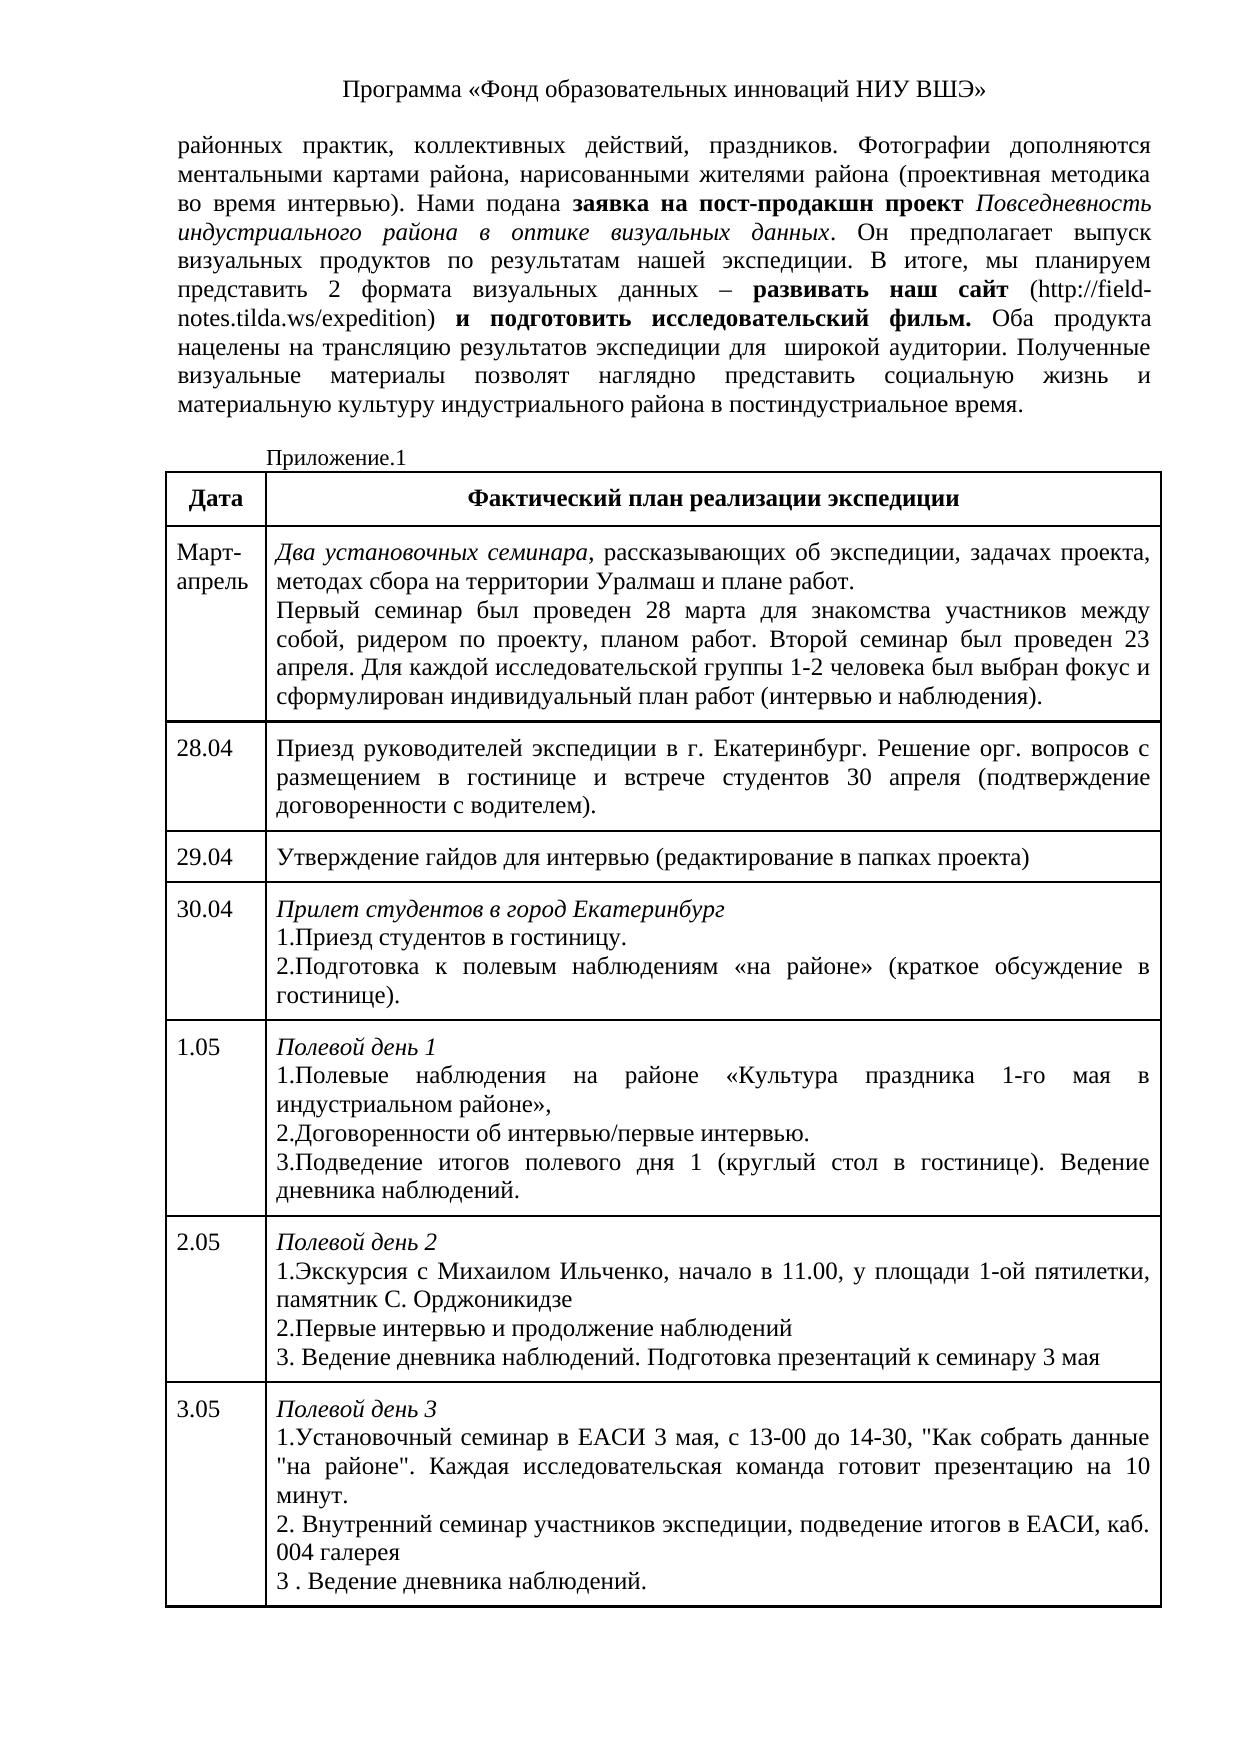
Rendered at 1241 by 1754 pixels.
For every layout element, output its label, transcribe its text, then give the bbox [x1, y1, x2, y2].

table_cell 29.04 [167, 832, 265, 881]
table_header Фактический план реализации экспедиции [267, 473, 1160, 525]
table_header Дата [167, 473, 265, 525]
text Приложение.1 [177, 444, 1152, 471]
table_cell 28.04 [167, 723, 265, 829]
table_cell Два установочных семинара, рассказывающих об экспедиции, задачах проекта, методах сбора на территории Уралмаш и плане работ. Первый семинар был проведен 28 марта для знакомства участников между собой, ридером по проекту, планом работ. Второй семинар был проведен 23 апреля. Для каждой исследовательской группы 1-2 человека был выбран фокус и сформулирован индивидуальный план работ (интервью и наблюдения). [267, 527, 1160, 720]
table_cell Приезд руководителей экспедиции в г. Екатеринбург. Решение орг. вопросов с размещением в гостинице и встрече студентов 30 апреля (подтверждение договоренности с водителем). [267, 723, 1160, 829]
table_cell Прилет студентов в город Екатеринбург 1.Приезд студентов в гостиницу. 2.Подготовка к полевым наблюдениям «на районе» (краткое обсуждение в гостинице). [267, 883, 1160, 1019]
table_cell Март-апрель [167, 527, 265, 720]
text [177, 131, 1152, 418]
table_cell Полевой день 2 1.Экскурсия с Михаилом Ильченко, начало в 11.00, у площади 1-ой пятилетки, памятник С. Орджоникидзе 2.Первые интервью и продолжение наблюдений 3. Ведение дневника наблюдений. Подготовка презентаций к семинару 3 мая [267, 1217, 1160, 1381]
table_cell 3.05 [167, 1383, 265, 1605]
table_cell 2.05 [167, 1217, 265, 1381]
table_cell Полевой день 3 1.Установочный семинар в ЕАСИ 3 мая, с 13-00 до 14-30, "Как собрать данные "на районе". Каждая исследовательская команда готовит презентацию на 10 минут. 2. Внутренний семинар участников экспедиции, подведение итогов в ЕАСИ, каб. 004 галерея 3 . Ведение дневника наблюдений. [267, 1383, 1160, 1605]
table_cell Полевой день 1 1.Полевые наблюдения на районе «Культура праздника 1-го мая в индустриальном районе», 2.Договоренности об интервью/первые интервью. 3.Подведение итогов полевого дня 1 (круглый стол в гостинице). Ведение дневника наблюдений. [267, 1021, 1160, 1214]
table_cell Утверждение гайдов для интервью (редактирование в папках проекта) [267, 832, 1160, 881]
table_cell 1.05 [167, 1021, 265, 1214]
table_cell 30.04 [167, 883, 265, 1019]
